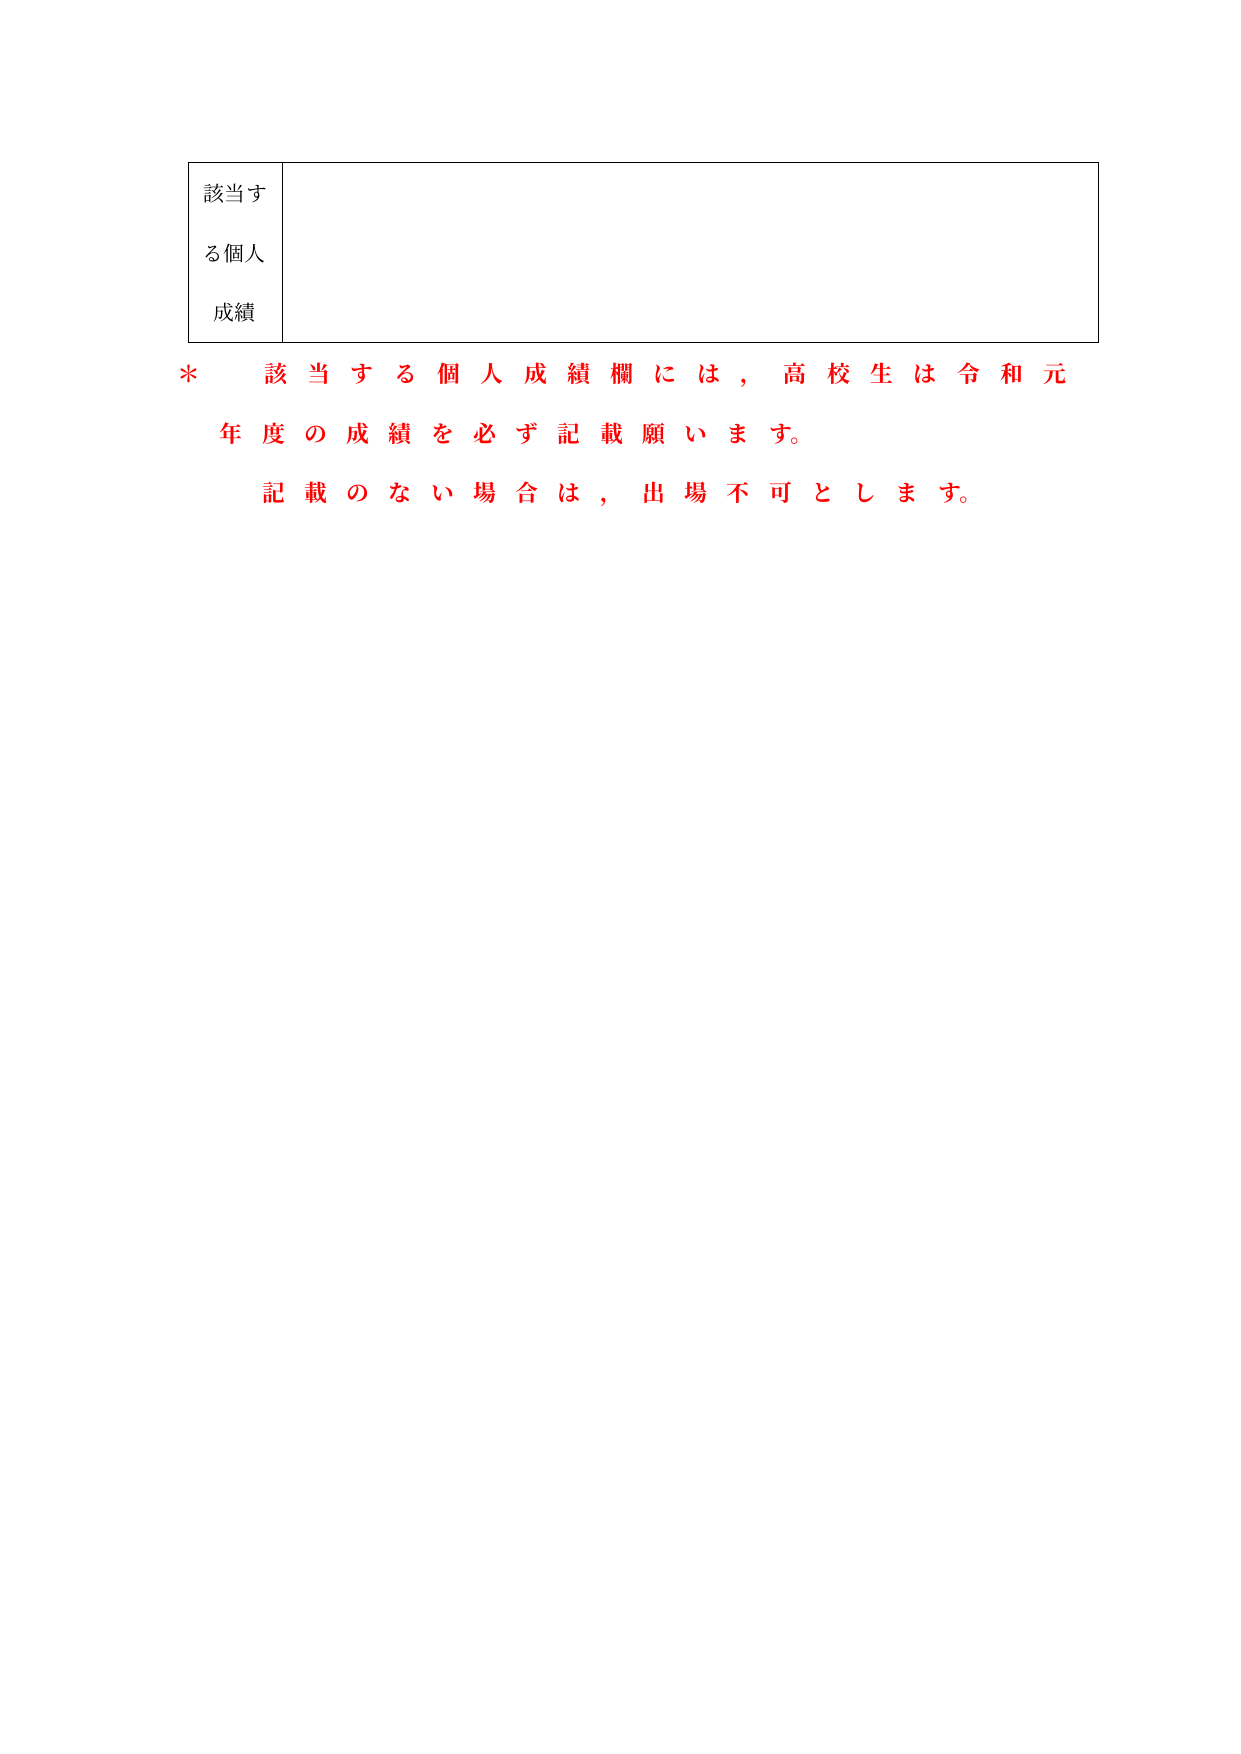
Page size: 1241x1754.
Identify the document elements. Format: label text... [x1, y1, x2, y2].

text 記載のない場合は，出場不可とします。 [177, 462, 1086, 521]
text ＊ 該当する個人成績欄には，高校生は令和元年度の成績を必ず記載願います。 [177, 343, 1086, 462]
table_cell [283, 163, 1098, 342]
table_cell 該当する個人成績 [189, 163, 282, 342]
